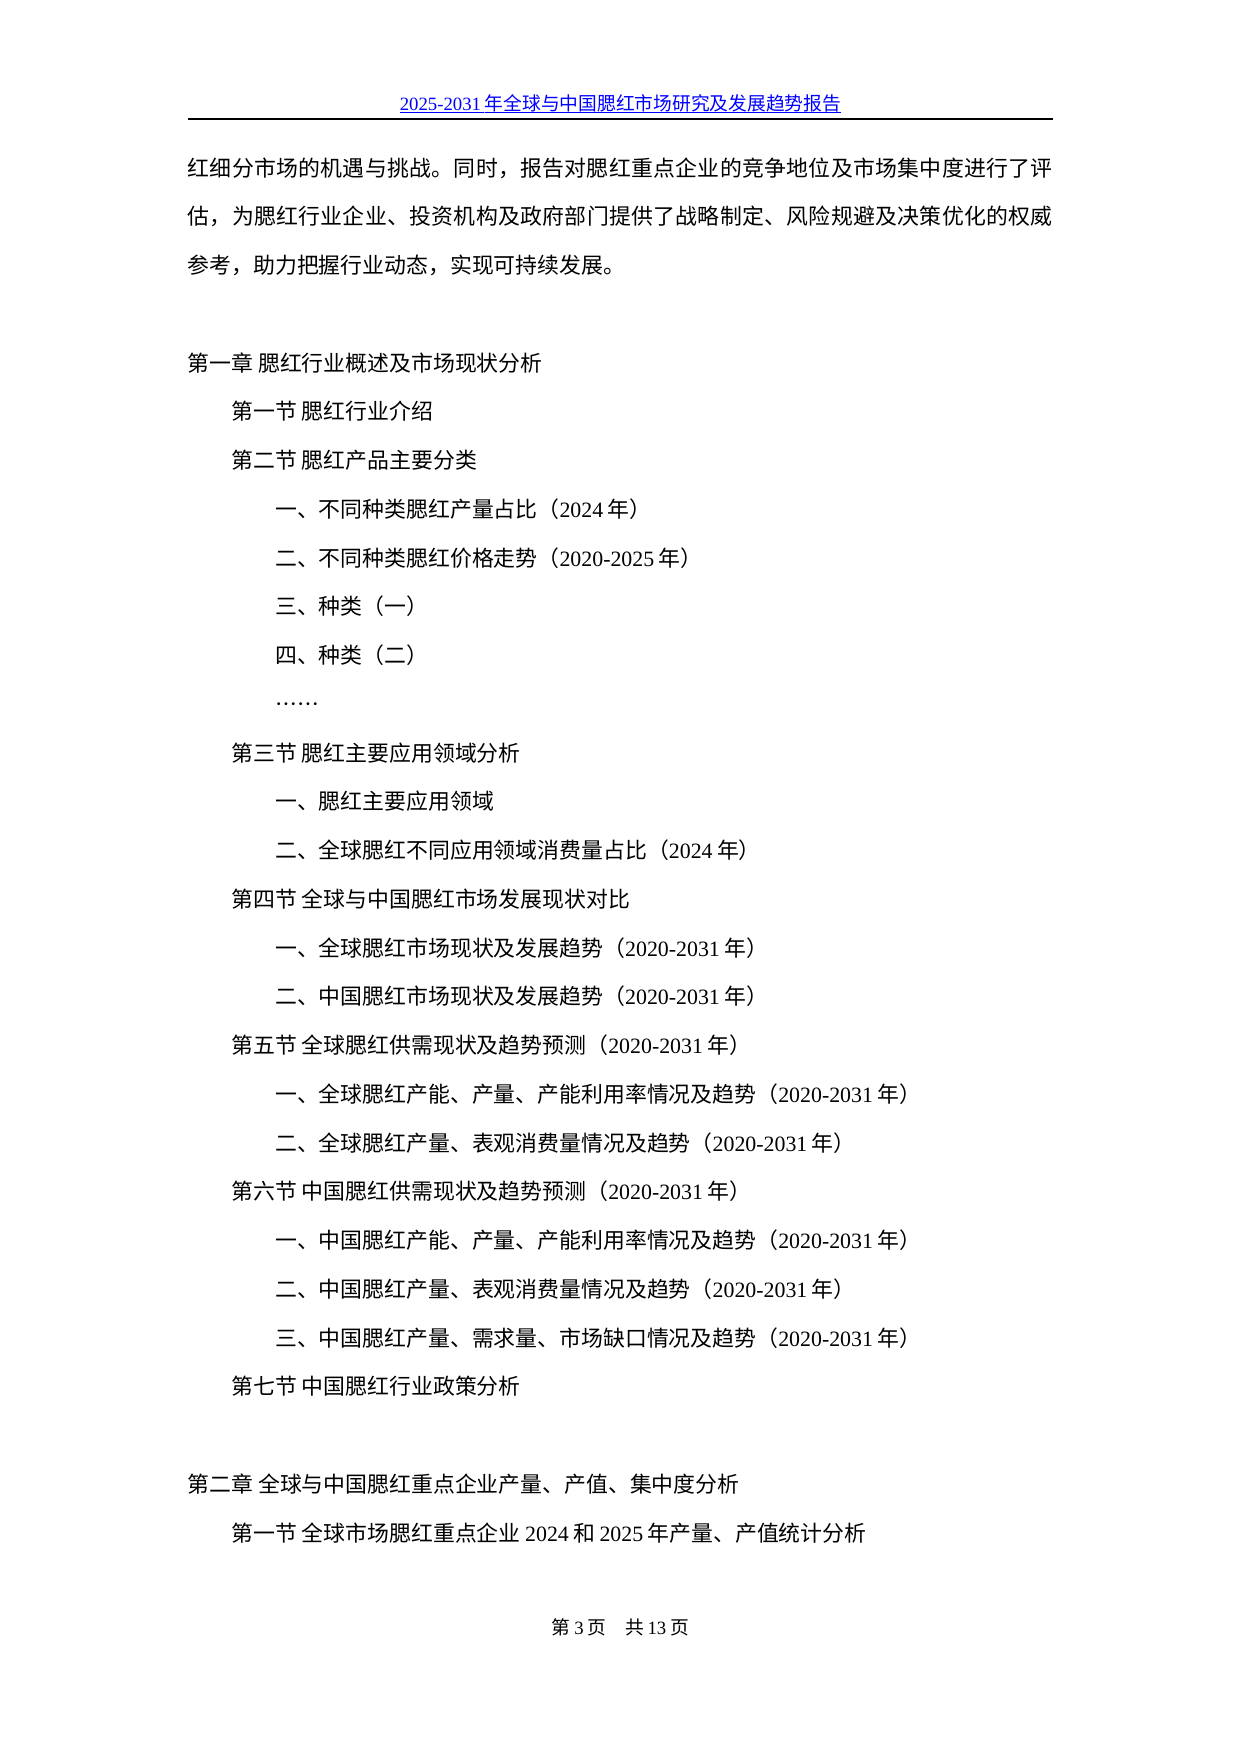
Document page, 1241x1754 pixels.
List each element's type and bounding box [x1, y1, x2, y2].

text [187, 150, 1053, 1548]
